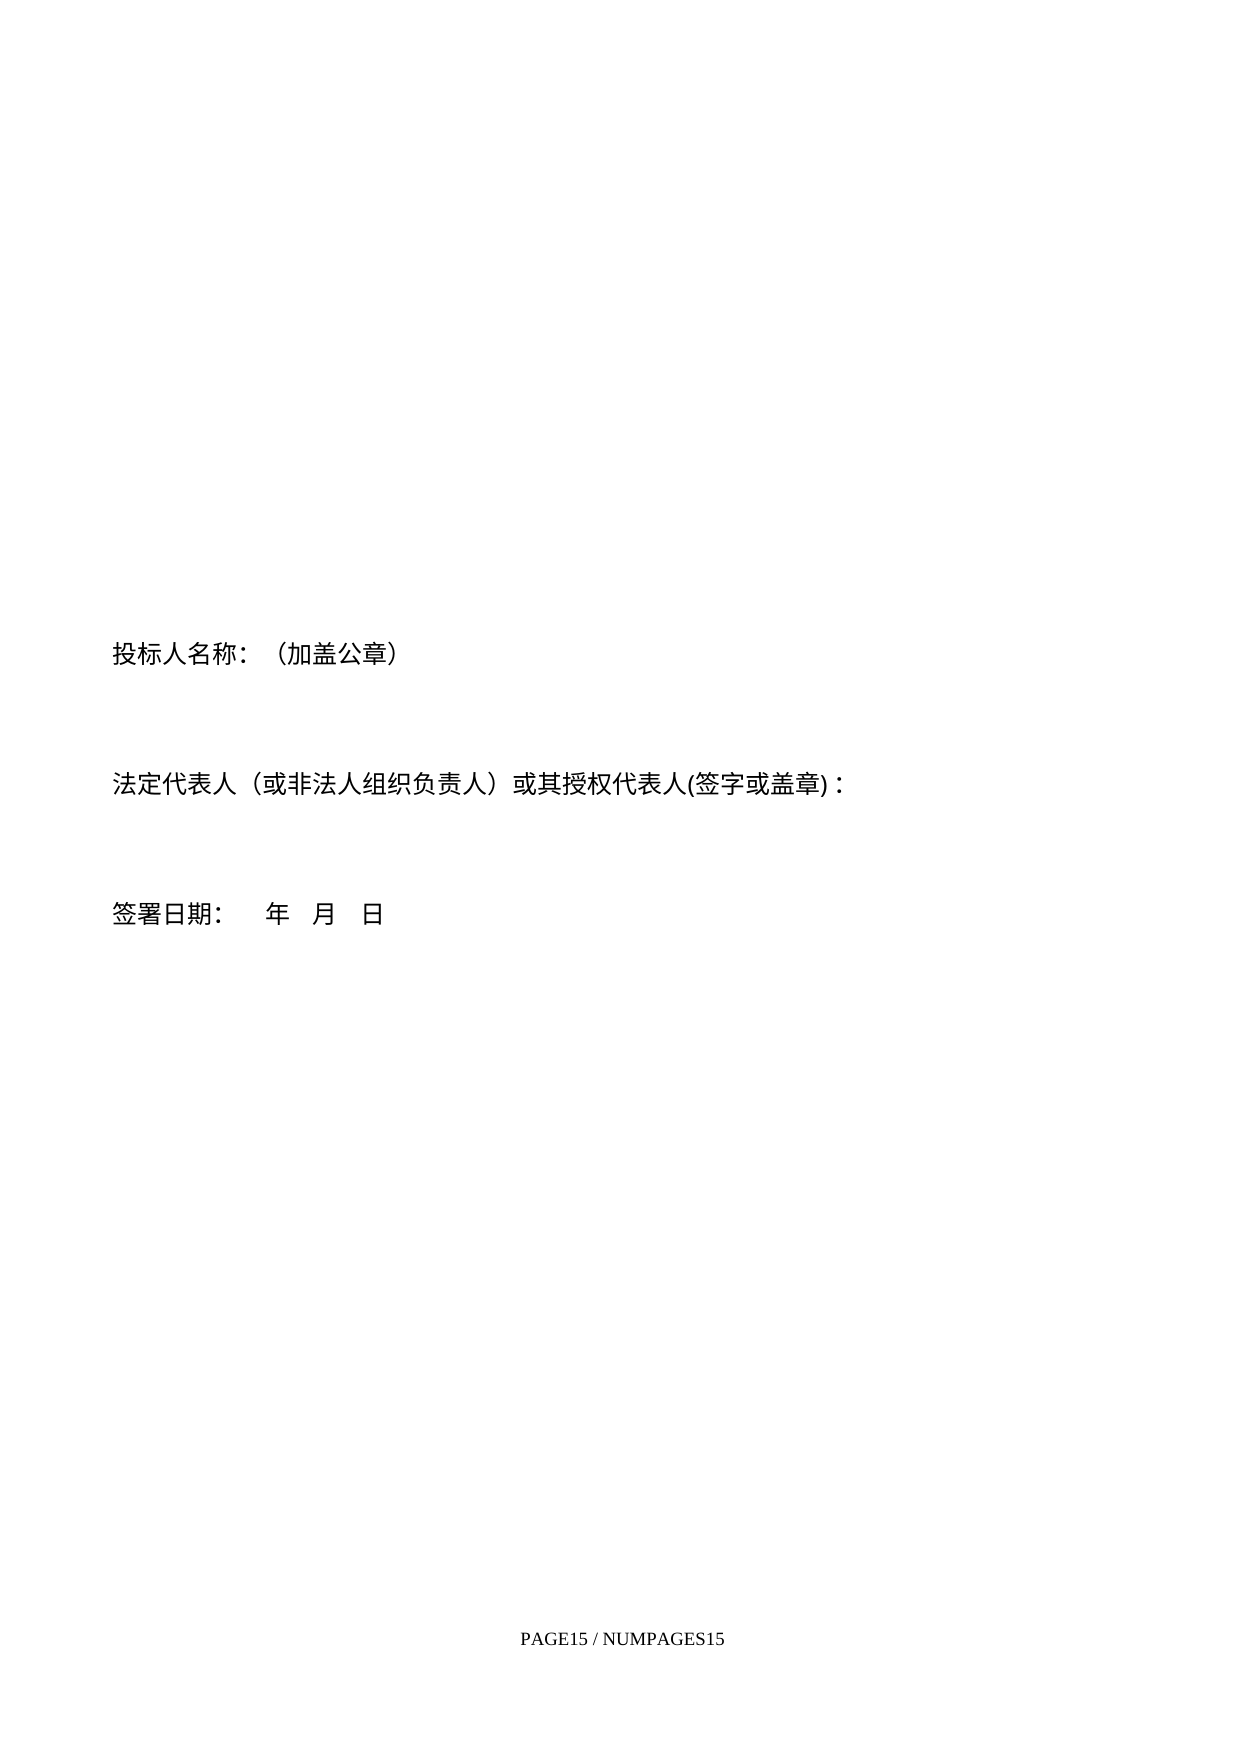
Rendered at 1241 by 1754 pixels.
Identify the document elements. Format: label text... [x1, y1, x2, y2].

text 投标人名称：（加盖公章） [112, 620, 1128, 685]
text 法定代表人（或非法人组织负责人）或其授权代表人(签字或盖章) ： [112, 750, 1128, 815]
text 签署日期： 年 月 日 [112, 880, 1128, 945]
